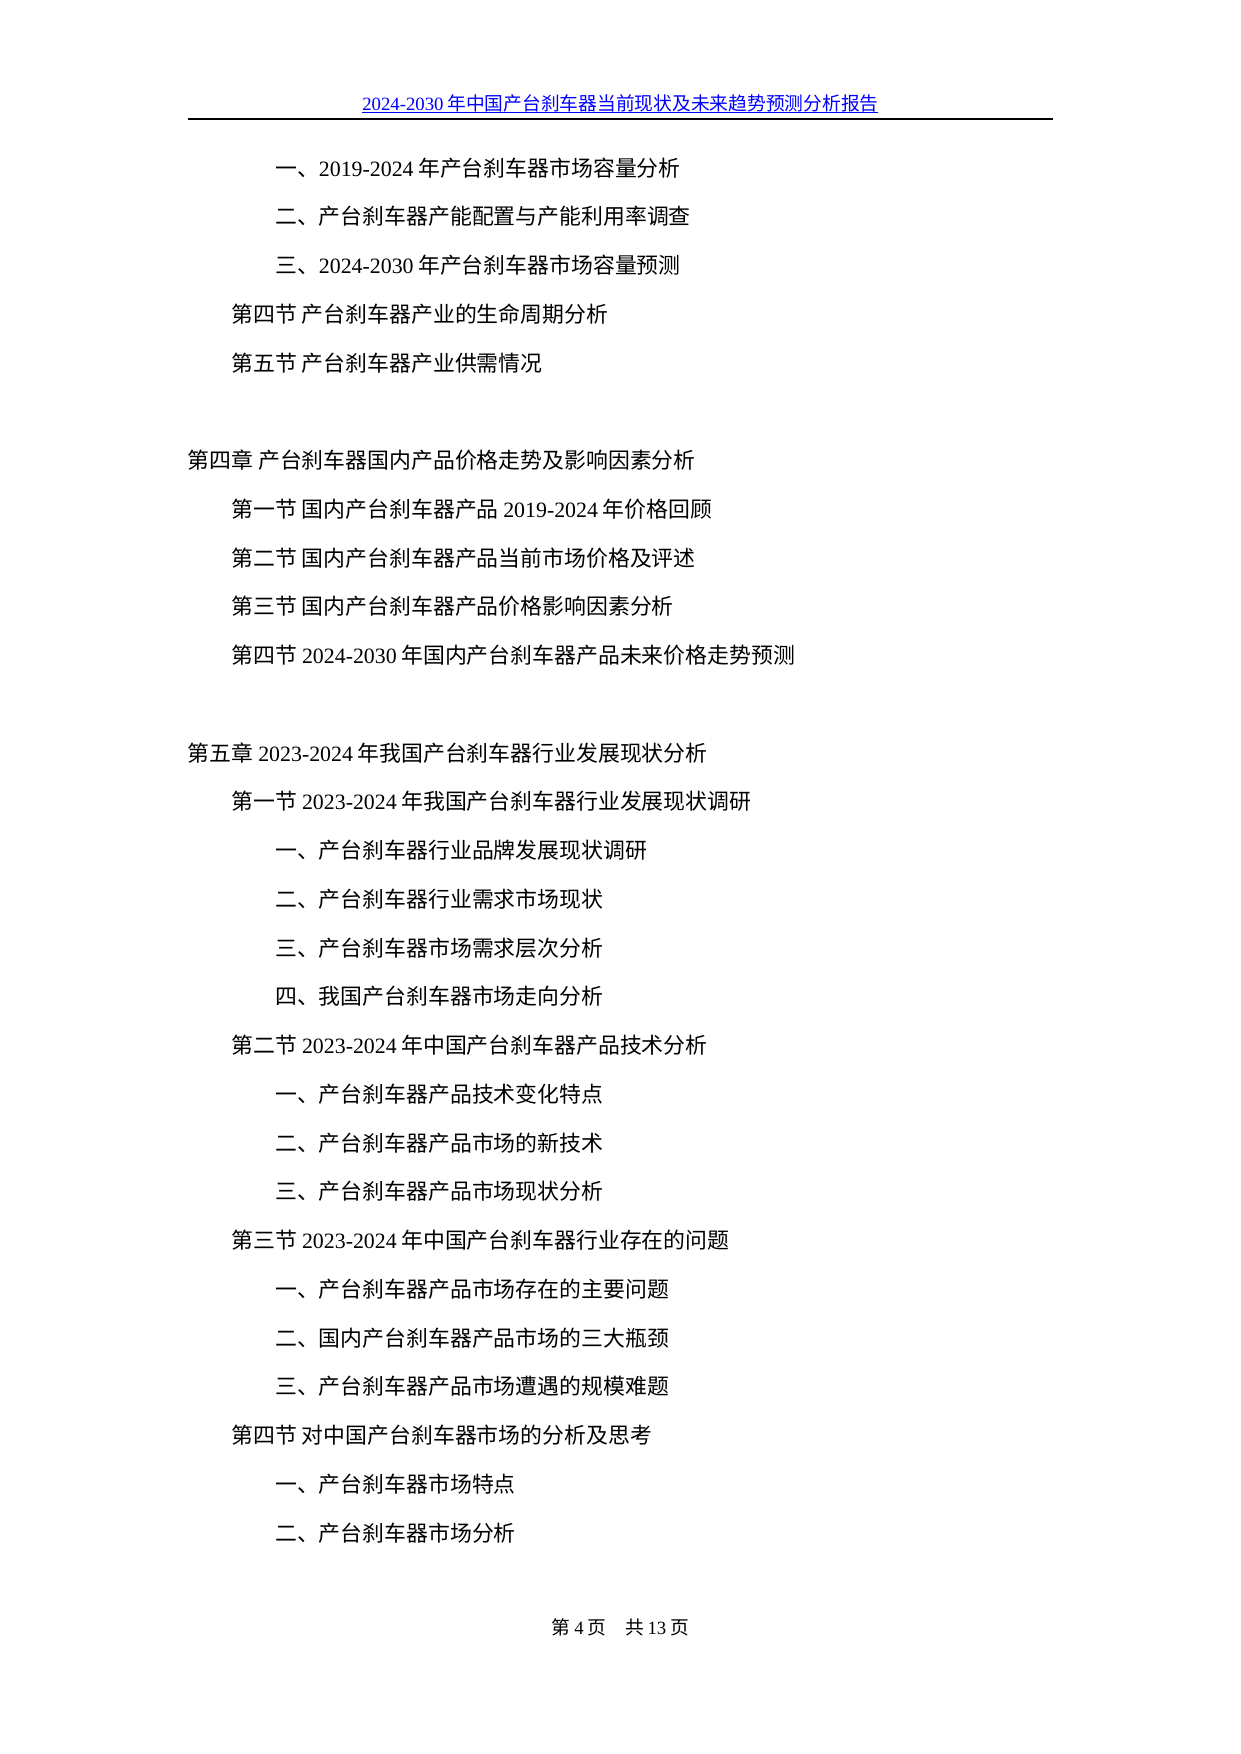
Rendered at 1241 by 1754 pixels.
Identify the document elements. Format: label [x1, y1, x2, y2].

text [187, 150, 1053, 1548]
